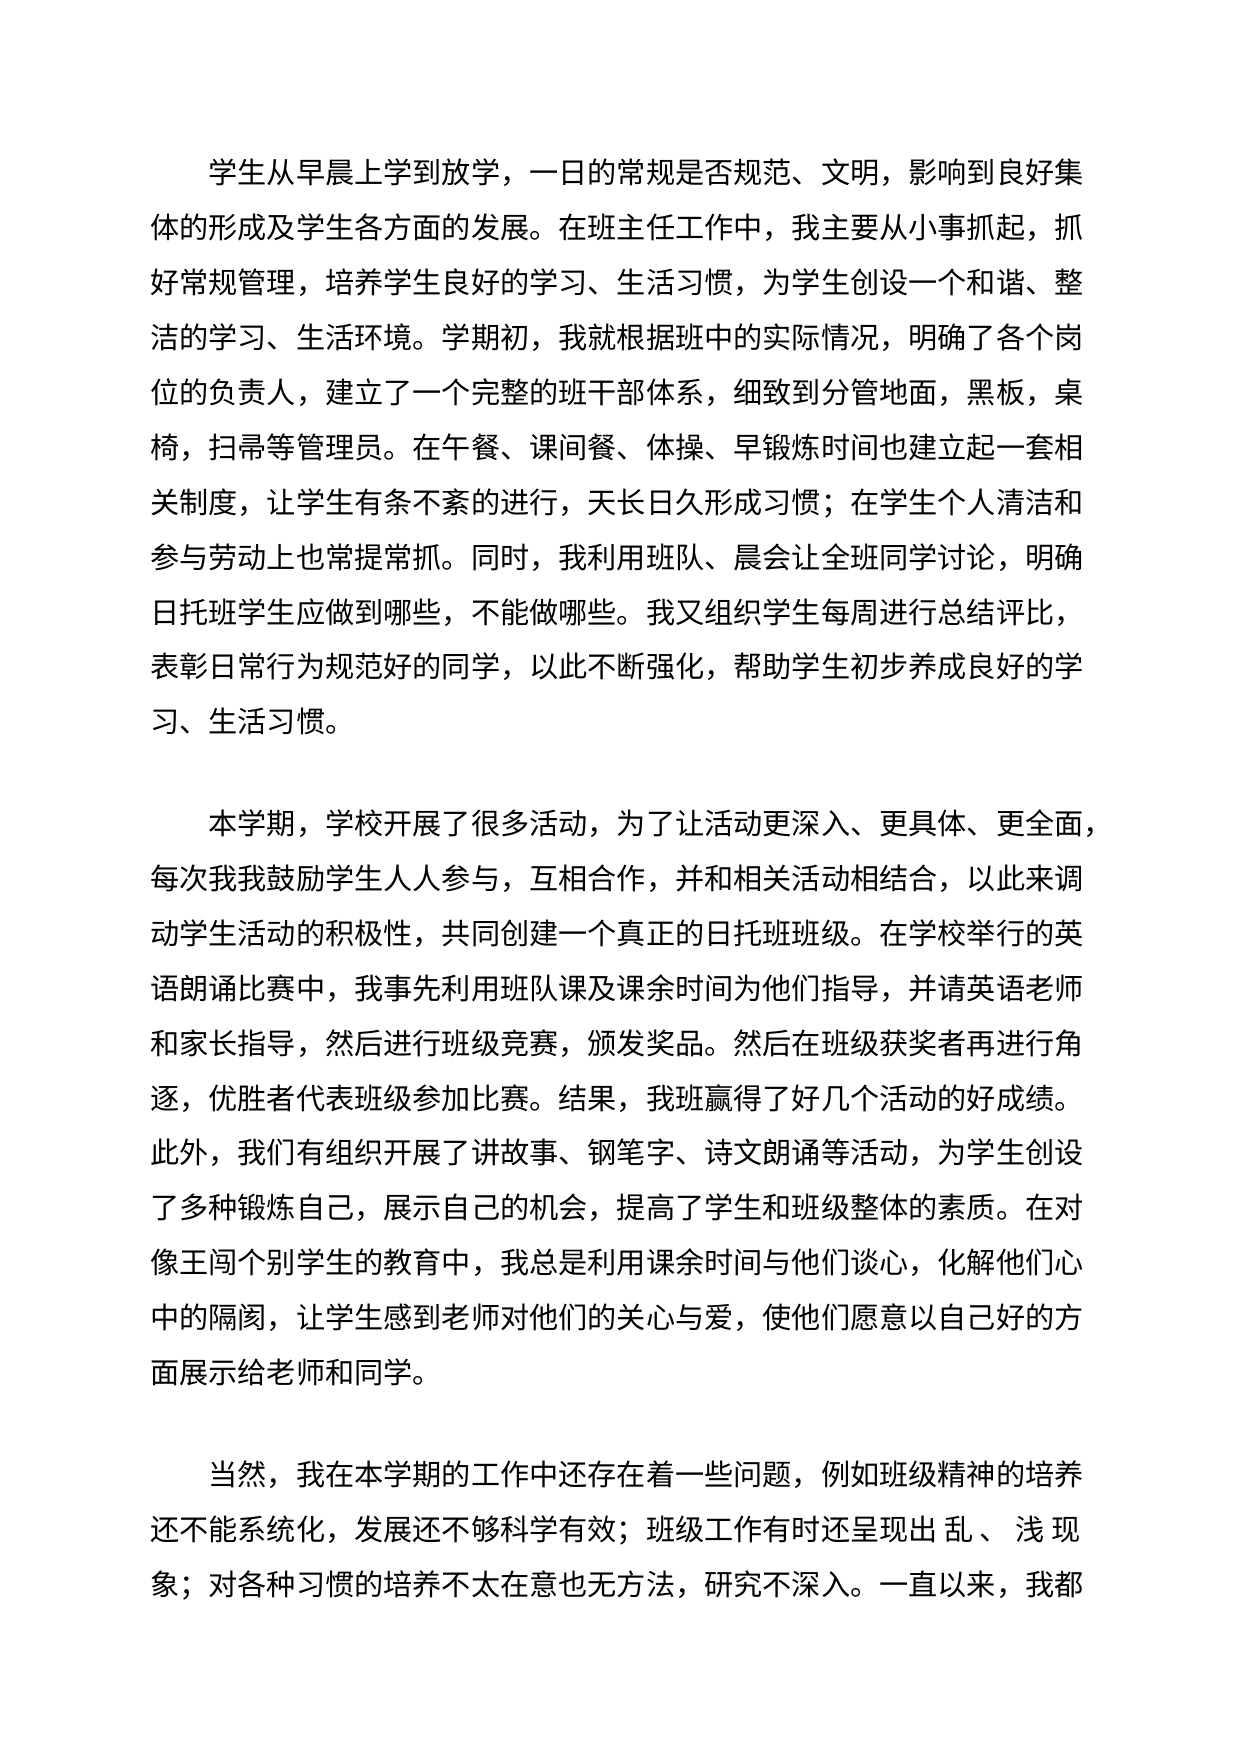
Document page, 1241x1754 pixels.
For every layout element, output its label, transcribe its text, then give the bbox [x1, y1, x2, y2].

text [150, 1451, 1090, 1603]
text 学生从早晨上学到放学，一日的常规是否规范、文明，影响到良好集体的形成及学生各方面的发展。在班主任工作中，我主要从小事抓起，抓好常规管理，培养学生良好的学习、生活习惯，为学生创设一个和谐、整洁的学习、生活环境。学期初，我就根据班中的实际情况，明确了各个岗位的负责人，建立了一个完整的班干部体系，细致到分管地面，黑板，桌椅，扫帚等管理员。在午餐、课间餐、体操、早锻炼时间也建立起一套相关制度，让学生有条不紊的进行，天长日久形成习惯；在学生个人清洁和参与劳动上也常提常抓。同时，我利用班队、晨会让全班同学讨论，明确日托班学生应做到哪些，不能做哪些。我又组织学生每周进行总结评比，表彰日常行为规范好的同学，以此不断强化，帮助学生初步养成良好的学习、生活习惯。 [150, 150, 1090, 741]
text 本学期，学校开展了很多活动，为了让活动更深入、更具体、更全面，每次我我鼓励学生人人参与，互相合作，并和相关活动相结合，以此来调动学生活动的积极性，共同创建一个真正的日托班班级。在学校举行的英语朗诵比赛中，我事先利用班队课及课余时间为他们指导，并请英语老师和家长指导，然后进行班级竞赛，颁发奖品。然后在班级获奖者再进行角逐，优胜者代表班级参加比赛。结果，我班赢得了好几个活动的好成绩。此外，我们有组织开展了讲故事、钢笔字、诗文朗诵等活动，为学生创设了多种锻炼自己，展示自己的机会，提高了学生和班级整体的素质。在对像王闯个别学生的教育中，我总是利用课余时间与他们谈心，化解他们心中的隔阂，让学生感到老师对他们的关心与爱，使他们愿意以自己好的方面展示给老师和同学。 [150, 801, 1090, 1392]
